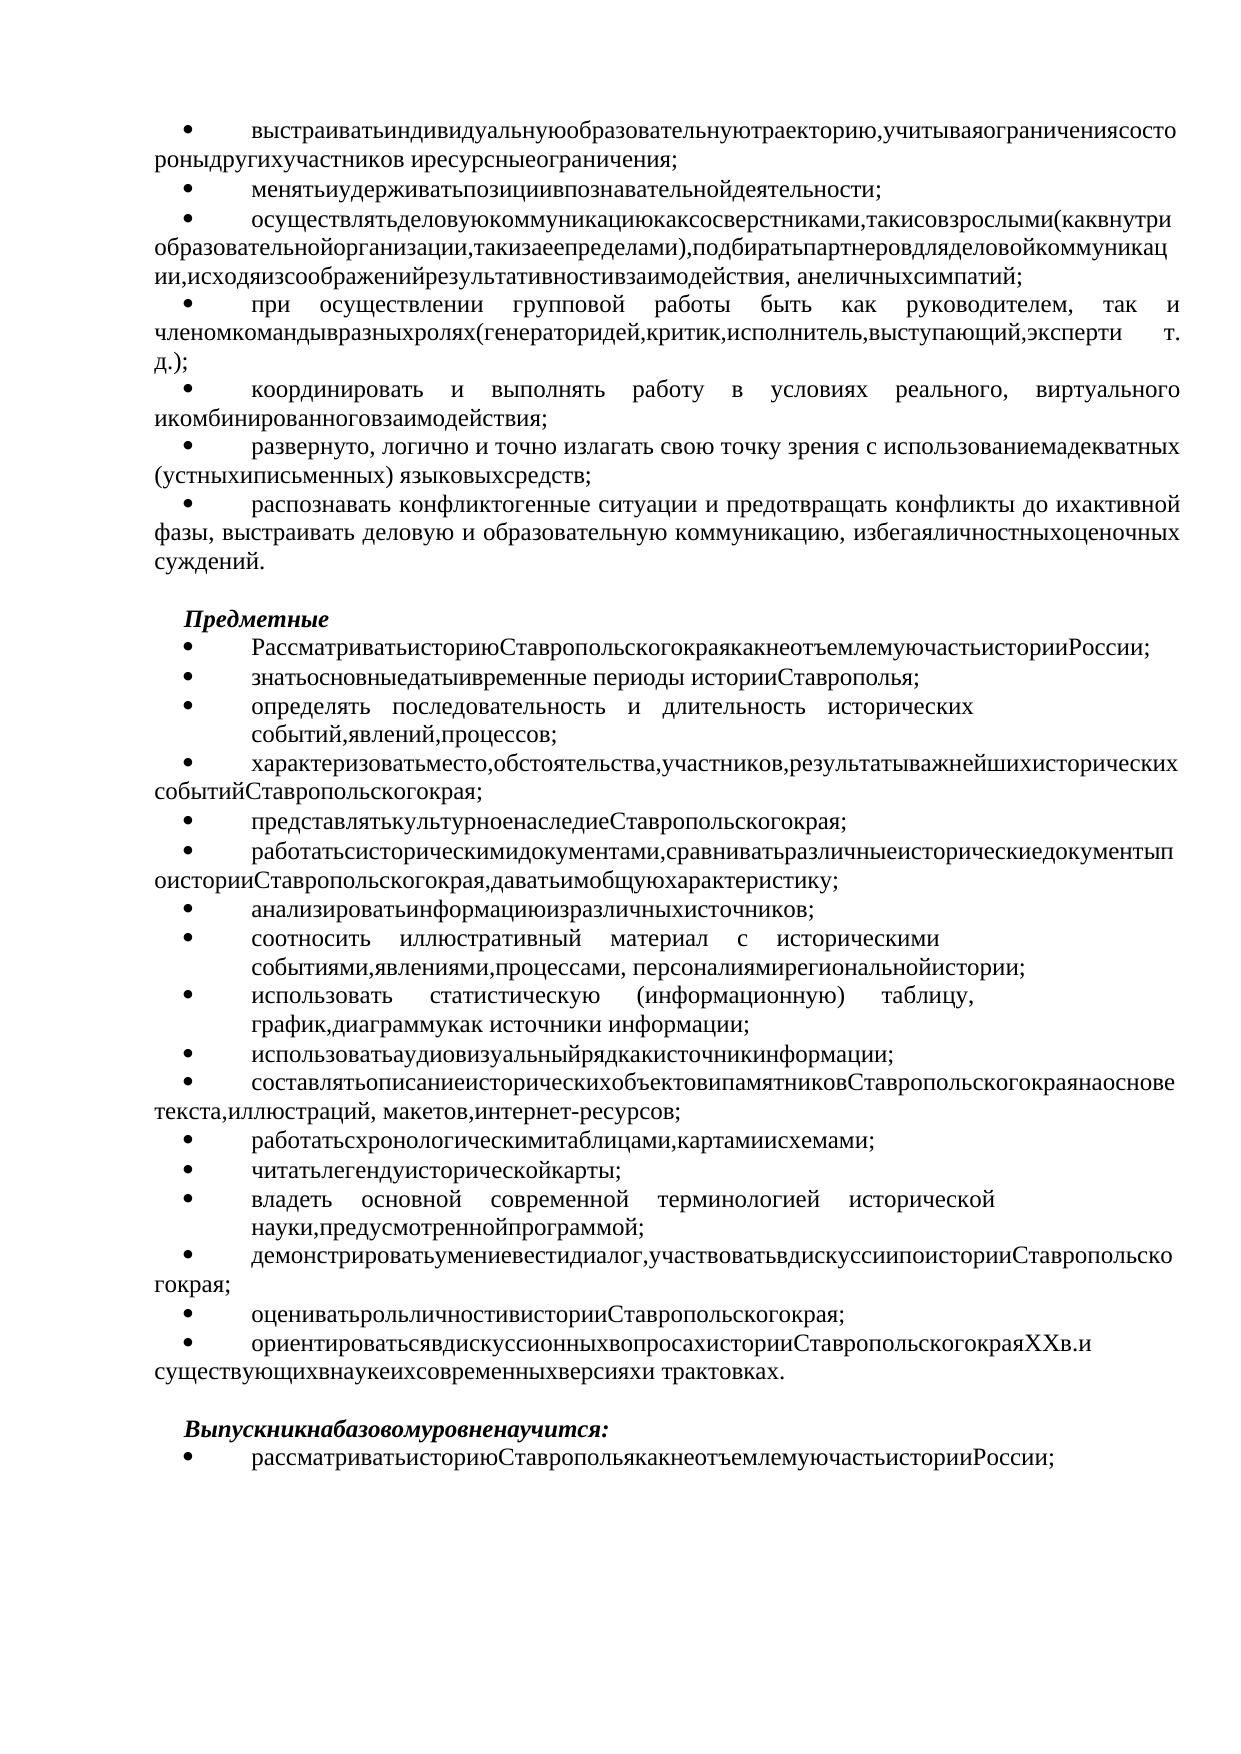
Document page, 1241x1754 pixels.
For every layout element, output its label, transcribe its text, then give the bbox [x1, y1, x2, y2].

list работатьсисторическимидокументами,сравниватьразличныеисторическиедокументыпоисторииСтавропольскогокрая,даватьимобщуюхарактеристику; [154, 836, 1181, 893]
list знатьосновныедатыивременные периоды историиСтаврополья; [154, 661, 1181, 692]
list развернуто, логично и точно излагать свою точку зрения с использованиемадекватных (устныхиписьменных) языковыхсредств; [154, 432, 1181, 488]
list рассматриватьисториюСтавропольякакнеотъемлемуючастьисторииРоссии; [154, 1443, 1181, 1471]
list осуществлятьделовуюкоммуникациюкаксосверстниками,такисовзрослыми(каквнутриобразовательнойорганизации,такизаеепределами),подбиратьпартнеровдляделовойкоммуникации,исходяизсоображенийрезультативностивзаимодействия, анеличныхсимпатий; [154, 204, 1181, 290]
list РассматриватьисториюСтавропольскогокраякакнеотъемлемуючастьисторииРоссии; [154, 633, 1181, 661]
list выстраиватьиндивидуальнуюобразовательнуютраекторию,учитываяограничениясостороныдругихучастников иресурсныеограничения; [154, 115, 1181, 173]
list использоватьаудиовизуальныйрядкакисточникинформации; [154, 1038, 1181, 1068]
list характеризоватьместо,обстоятельства,участников,результатыважнейшихисторическихсобытийСтавропольскогокрая; [154, 749, 1181, 805]
list ориентироватьсявдискуссионныхвопросахисторииСтавропольскогокраяХХв.и существующихвнаукеихсовременныхверсияхи трактовках. [154, 1329, 1181, 1385]
list представлятькультурноенаследиеСтавропольскогокрая; [154, 805, 1181, 836]
list определять последовательность и длительность исторических событий,явлений,процессов; [154, 692, 1181, 748]
list координировать и выполнять работу в условиях реального, виртуального икомбинированноговзаимодействия; [154, 375, 1181, 432]
subtitle Предметные [154, 604, 1181, 633]
list читатьлегендуисторическойкарты; [154, 1154, 1181, 1184]
list при осуществлении групповой работы быть как руководителем, так и членомкомандывразныхролях(генераторидей,критик,исполнитель,выступающий,эксперти т. д.); [154, 290, 1181, 374]
list владеть основной современной терминологией исторической науки,предусмотреннойпрограммой; [154, 1185, 1181, 1241]
list работатьсхронологическимитаблицами,картамиисхемами; [154, 1125, 1181, 1154]
list менятьиудерживатьпозициивпознавательнойдеятельности; [154, 173, 1181, 204]
list демонстрироватьумениевестидиалог,участвоватьвдискуссиипоисторииСтавропольскогокрая; [154, 1241, 1181, 1298]
subtitle Выпускникнабазовомуровненаучится: [154, 1414, 1181, 1443]
list оцениватьрольличностивисторииСтавропольскогокрая; [154, 1298, 1181, 1328]
list соотносить иллюстративный материал с историческими событиями,явлениями,процессами, персоналиямирегиональнойистории; [154, 924, 1181, 981]
list использовать статистическую (информационную) таблицу, график,диаграммукак источники информации; [154, 981, 1181, 1037]
list анализироватьинформациюизразличныхисточников; [154, 893, 1181, 924]
list составлятьописаниеисторическихобъектовипамятниковСтавропольскогокраянаосноветекста,иллюстраций, макетов,интернет-ресурсов; [154, 1068, 1181, 1125]
list распознавать конфликтогенные ситуации и предотвращать конфликты до ихактивной фазы, выстраивать деловую и образовательную коммуникацию, избегаяличностныхоценочных суждений. [154, 489, 1181, 575]
